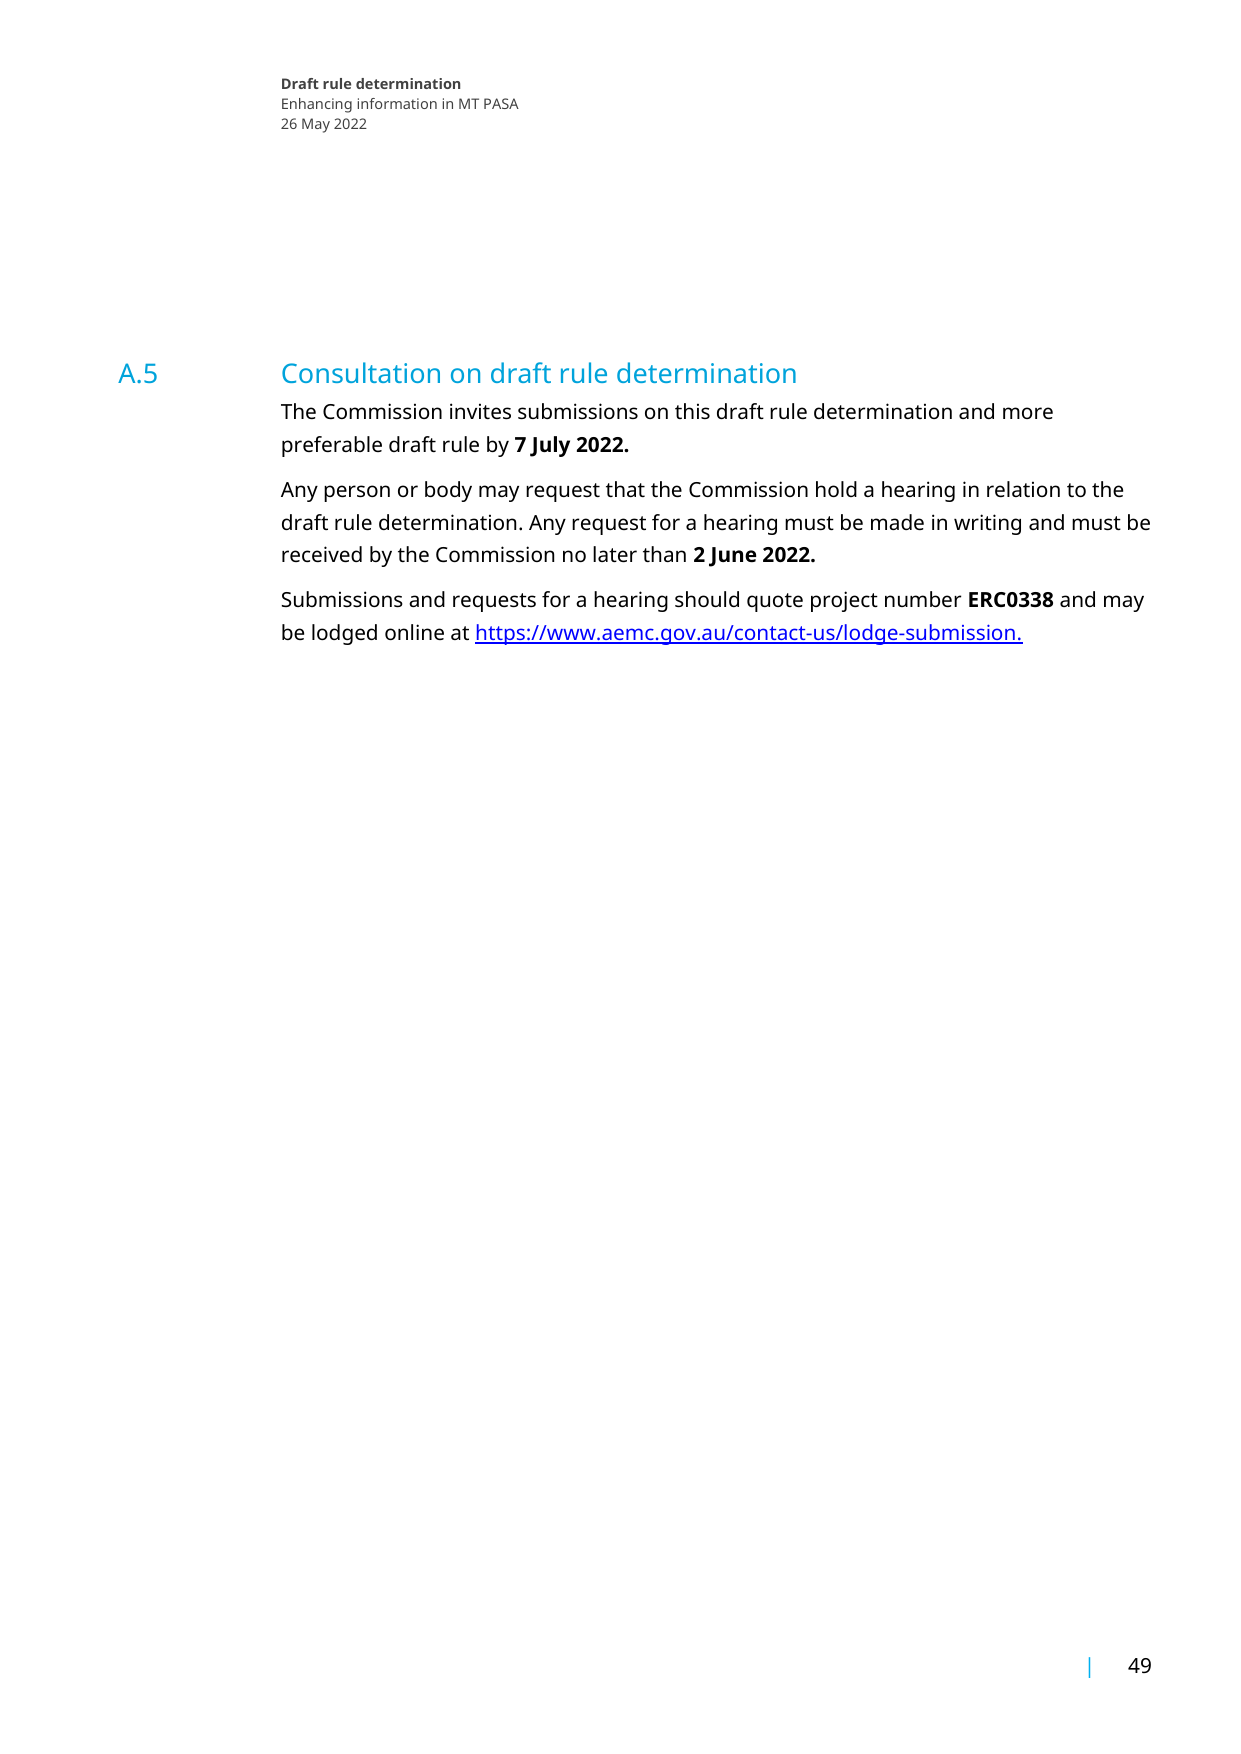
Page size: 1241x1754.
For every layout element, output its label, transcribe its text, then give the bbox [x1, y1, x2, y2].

text Submissions and requests for a hearing should quote project number ERC0338 and may be lodged online at https://www.aemc.gov.au/contact-us/lodge-submission. [281, 585, 1152, 647]
text Any person or body may request that the Commission hold a hearing in relation to the draft rule determination. Any request for a hearing must be made in writing and must be received by the Commission no later than 2 June 2022. [281, 475, 1152, 569]
text The Commission invites submissions on this draft rule determination and more preferable draft rule by 7 July 2022. [281, 397, 1152, 458]
subtitle A.5 Consultation on draft rule determination [118, 354, 1152, 391]
